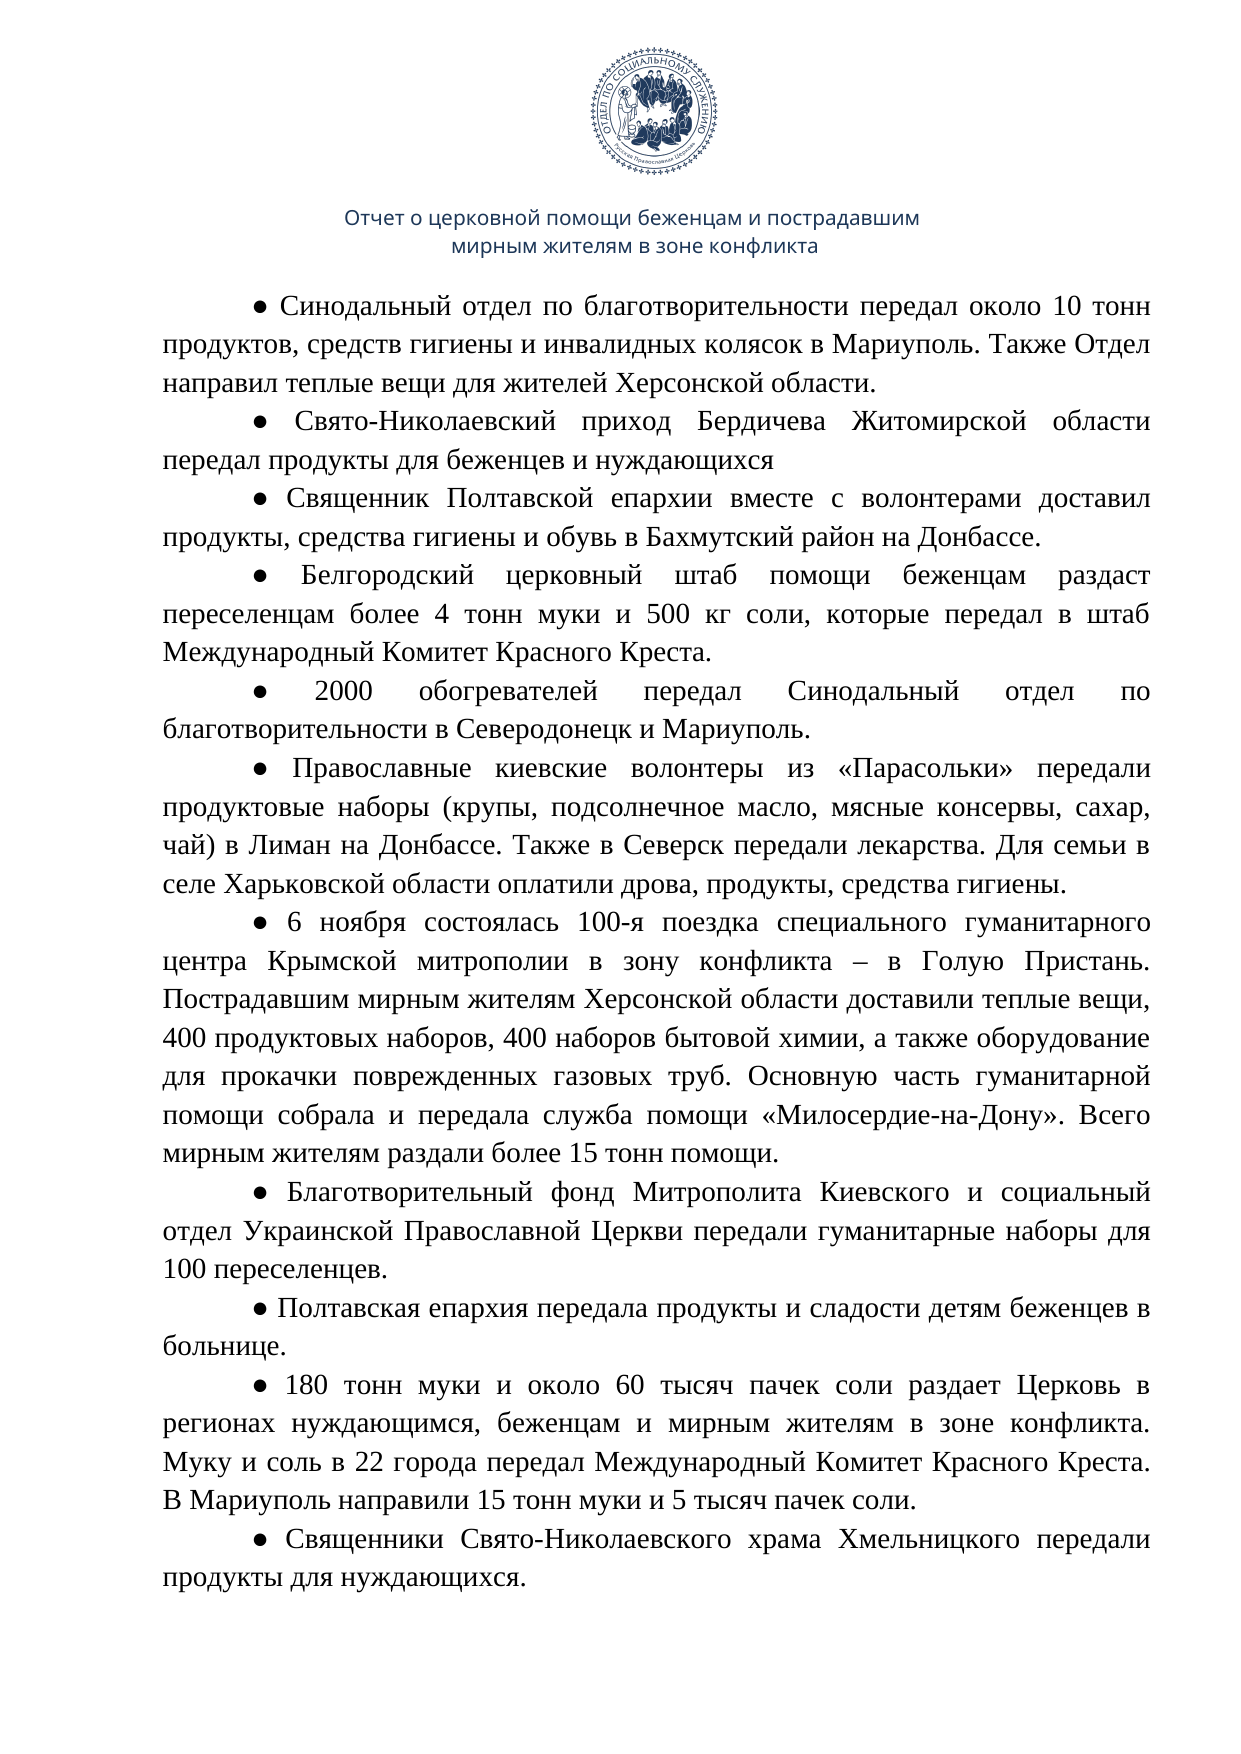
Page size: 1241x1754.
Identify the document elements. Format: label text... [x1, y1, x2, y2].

text ● 6 ноября состоялась 100-я поездка специального гуманитарного центра Крымской митрополии в зону конфликта – в Голую Пристань. Пострадавшим мирным жителям Херсонской области доставили теплые вещи, 400 продуктовых наборов, 400 наборов бытовой химии, а также оборудование для прокачки поврежденных газовых труб. Основную часть гуманитарной помощи собрала и передала служба помощи «Милосердие-на-Дону». Всего мирным жителям раздали более 15 тонн помощи. [162, 904, 1152, 1169]
text ● Священник Полтавской епархии вместе с волонтерами доставил продукты, средства гигиены и обувь в Бахмутский район на Донбассе. [162, 480, 1152, 552]
picture [590, 47, 718, 175]
text ● Белгородский церковный штаб помощи беженцам раздаст переселенцам более 4 тонн муки и 500 кг соли, которые передал в штаб Международный Комитет Красного Креста. [162, 557, 1152, 668]
text ● Полтавская епархия передала продукты и сладости детям беженцев в больнице. [162, 1290, 1152, 1362]
text ● 180 тонн муки и около 60 тысяч пачек соли раздает Церковь в регионах нуждающимся, беженцам и мирным жителям в зоне конфликта. Муку и соль в 22 города передал Международный Комитет Красного Креста. В Мариуполь направили 15 тонн муки и 5 тысяч пачек соли. [162, 1367, 1152, 1516]
text ● Свято-Николаевский приход Бердичева Житомирской области передал продукты для беженцев и нуждающихся [162, 403, 1152, 475]
text ● 2000 обогревателей передал Синодальный отдел по благотворительности в Северодонецк и Мариуполь. [162, 673, 1152, 745]
text ● Благотворительный фонд Митрополита Киевского и социальный отдел Украинской Православной Церкви передали гуманитарные наборы для 100 переселенцев. [162, 1174, 1152, 1285]
text ● Синодальный отдел по благотворительности передал около 10 тонн продуктов, средств гигиены и инвалидных колясок в Мариуполь. Также Отдел направил теплые вещи для жителей Херсонской области. [162, 288, 1152, 398]
text ● Священники Свято-Николаевского храма Хмельницкого передали продукты для нуждающихся. [162, 1521, 1152, 1593]
text ● Православные киевские волонтеры из «Парасольки» передали продуктовые наборы (крупы, подсолнечное масло, мясные консервы, сахар, чай) в Лиман на Донбассе. Также в Северск передали лекарства. Для семьи в селе Харьковской области оплатили дрова, продукты, средства гигиены. [162, 750, 1152, 899]
